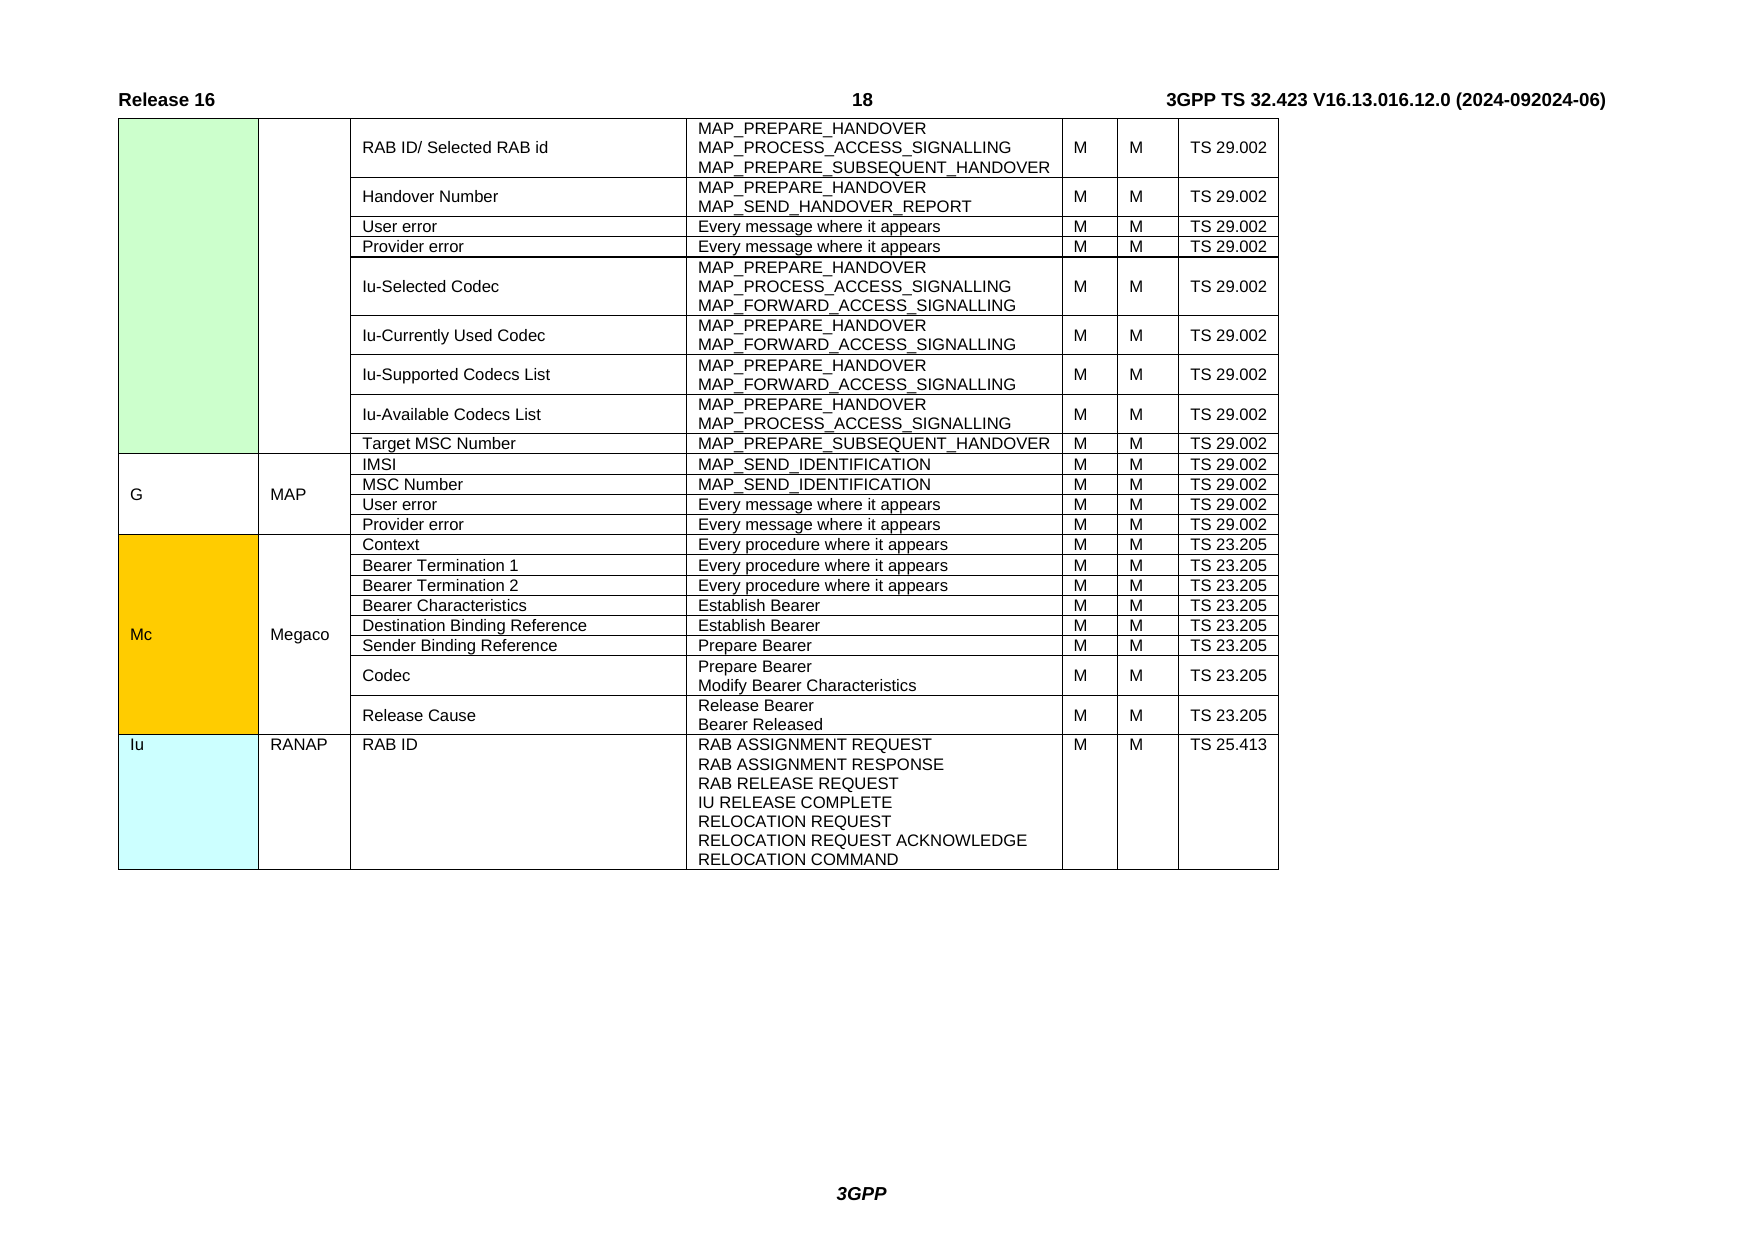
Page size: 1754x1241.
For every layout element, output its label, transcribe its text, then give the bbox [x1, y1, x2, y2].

table_cell TS 29.002 [1179, 119, 1278, 177]
table_cell M [1063, 616, 1117, 635]
table_cell Sender Binding Reference [351, 636, 686, 655]
table_cell Every message where it appears [687, 237, 1062, 256]
table_cell M [1063, 316, 1117, 354]
table_cell Target MSC Number [351, 434, 686, 453]
table_cell TS 23.205 [1179, 596, 1278, 615]
table_cell Every procedure where it appears [687, 576, 1062, 595]
table_cell M [1063, 515, 1117, 534]
table_cell MAP_SEND_IDENTIFICATION [687, 454, 1062, 473]
table_cell TS 29.002 [1179, 355, 1278, 394]
table_cell M [1118, 454, 1178, 473]
table_cell M [1118, 596, 1178, 615]
table_cell TS 23.205 [1179, 656, 1278, 695]
table_cell Provider error [351, 515, 686, 534]
table_cell MAP_PREPARE_HANDOVER MAP_PROCESS_ACCESS_SIGNALLING [687, 395, 1062, 433]
table_cell RAB ID/ Selected RAB id [351, 119, 686, 177]
table_cell TS 29.002 [1179, 515, 1278, 534]
table_cell M [1118, 616, 1178, 635]
table_cell TS 29.002 [1179, 395, 1278, 433]
table_cell M [1063, 178, 1117, 216]
table_cell M [1063, 119, 1117, 177]
table_cell MAP_PREPARE_HANDOVER MAP_SEND_HANDOVER_REPORT [687, 178, 1062, 216]
table_cell M [1118, 555, 1178, 574]
table_cell Establish Bearer [687, 596, 1062, 615]
table_cell TS 23.205 [1179, 616, 1278, 635]
table_cell Every message where it appears [687, 495, 1062, 514]
table_cell M [1063, 535, 1117, 554]
table_cell TS 29.002 [1179, 434, 1278, 453]
table_cell M [1118, 696, 1178, 734]
table_cell TS 29.002 [1179, 454, 1278, 473]
table_cell RAB ID [351, 735, 686, 869]
table_cell Prepare Bearer [687, 636, 1062, 655]
table_cell M [1063, 656, 1117, 695]
table_cell Megaco [259, 535, 350, 734]
table_cell TS 23.205 [1179, 555, 1278, 574]
table_cell M [1118, 495, 1178, 514]
table_cell M [1063, 576, 1117, 595]
table_cell Release Bearer Bearer Released [687, 696, 1062, 734]
table_cell TS 29.002 [1179, 475, 1278, 494]
table_cell MAP_SEND_IDENTIFICATION [687, 475, 1062, 494]
table_cell M [1063, 636, 1117, 655]
table_cell TS 29.002 [1179, 217, 1278, 236]
table_cell M [1063, 434, 1117, 453]
table_cell M [1063, 237, 1117, 256]
table_cell Prepare Bearer Modify Bearer Characteristics [687, 656, 1062, 695]
table_cell Bearer Characteristics [351, 596, 686, 615]
table_cell M [1118, 576, 1178, 595]
table_cell Bearer Termination 1 [351, 555, 686, 574]
table_cell MAP [259, 454, 350, 534]
table_cell M [1063, 696, 1117, 734]
table_cell Destination Binding Reference [351, 616, 686, 635]
table_cell M [1063, 495, 1117, 514]
table_cell M [1118, 316, 1178, 354]
table_cell Iu-Supported Codecs List [351, 355, 686, 394]
table_cell MAP_PREPARE_HANDOVER MAP_FORWARD_ACCESS_SIGNALLING [687, 355, 1062, 394]
table_cell Iu-Available Codecs List [351, 395, 686, 433]
table_cell Mc [119, 535, 258, 734]
table_cell M [1118, 735, 1178, 869]
table_cell Establish Bearer [687, 616, 1062, 635]
table_cell M [1063, 735, 1117, 869]
table_cell RAB ASSIGNMENT REQUEST RAB ASSIGNMENT RESPONSE RAB RELEASE REQUEST IU RELEASE COMPLETE RELOCATION REQUEST RELOCATION REQUEST ACKNOWLEDGE RELOCATION COMMAND [687, 735, 1062, 869]
table_cell Iu [119, 735, 258, 869]
table_cell MAP_PREPARE_SUBSEQUENT_HANDOVER [687, 434, 1062, 453]
table_cell Codec [351, 656, 686, 695]
table_cell User error [351, 217, 686, 236]
table_cell M [1118, 515, 1178, 534]
table_cell Iu-Currently Used Codec [351, 316, 686, 354]
table_cell M [1063, 596, 1117, 615]
table_cell Bearer Termination 2 [351, 576, 686, 595]
table_cell IMSI [351, 454, 686, 473]
table_cell Release Cause [351, 696, 686, 734]
table_cell M [1063, 217, 1117, 236]
table_cell TS 23.205 [1179, 576, 1278, 595]
table_cell Every procedure where it appears [687, 535, 1062, 554]
table_cell Every message where it appears [687, 217, 1062, 236]
table_cell TS 29.002 [1179, 237, 1278, 256]
table_cell M [1063, 395, 1117, 433]
table_cell G [119, 454, 258, 534]
table_cell M [1063, 475, 1117, 494]
table_cell TS 23.205 [1179, 636, 1278, 655]
table_cell M [1118, 119, 1178, 177]
table_cell TS 29.002 [1179, 316, 1278, 354]
table_cell M [1063, 454, 1117, 473]
table_cell MSC Number [351, 475, 686, 494]
table_cell M [1118, 217, 1178, 236]
table_cell TS 29.002 [1179, 495, 1278, 514]
table_cell MAP_PREPARE_HANDOVER MAP_PROCESS_ACCESS_SIGNALLING MAP_FORWARD_ACCESS_SIGNALLING [687, 258, 1062, 315]
table_cell M [1118, 434, 1178, 453]
table_cell Every procedure where it appears [687, 555, 1062, 574]
table_cell TS 23.205 [1179, 535, 1278, 554]
table_cell M [1118, 636, 1178, 655]
table_cell MAP_PREPARE_HANDOVER MAP_FORWARD_ACCESS_SIGNALLING [687, 316, 1062, 354]
table_cell M [1063, 355, 1117, 394]
table_cell Handover Number [351, 178, 686, 216]
table_cell Context [351, 535, 686, 554]
table_cell TS 29.002 [1179, 258, 1278, 315]
table_cell M [1118, 237, 1178, 256]
table_cell M [1118, 258, 1178, 315]
table_cell M [1118, 535, 1178, 554]
table_cell M [1063, 258, 1117, 315]
table_cell Every message where it appears [687, 515, 1062, 534]
table_cell M [1063, 555, 1117, 574]
table_cell TS 29.002 [1179, 178, 1278, 216]
table_cell M [1118, 355, 1178, 394]
table_cell Provider error [351, 237, 686, 256]
table_cell MAP_PREPARE_HANDOVER MAP_PROCESS_ACCESS_SIGNALLING MAP_PREPARE_SUBSEQUENT_HANDOVER [687, 119, 1062, 177]
table_cell RANAP [259, 735, 350, 869]
table_cell M [1118, 395, 1178, 433]
table_cell Iu-Selected Codec [351, 258, 686, 315]
table_cell User error [351, 495, 686, 514]
table_cell M [1118, 178, 1178, 216]
table_cell TS 23.205 [1179, 696, 1278, 734]
table_cell TS 25.413 [1179, 735, 1278, 869]
table_cell M [1118, 656, 1178, 695]
table_cell M [1118, 475, 1178, 494]
